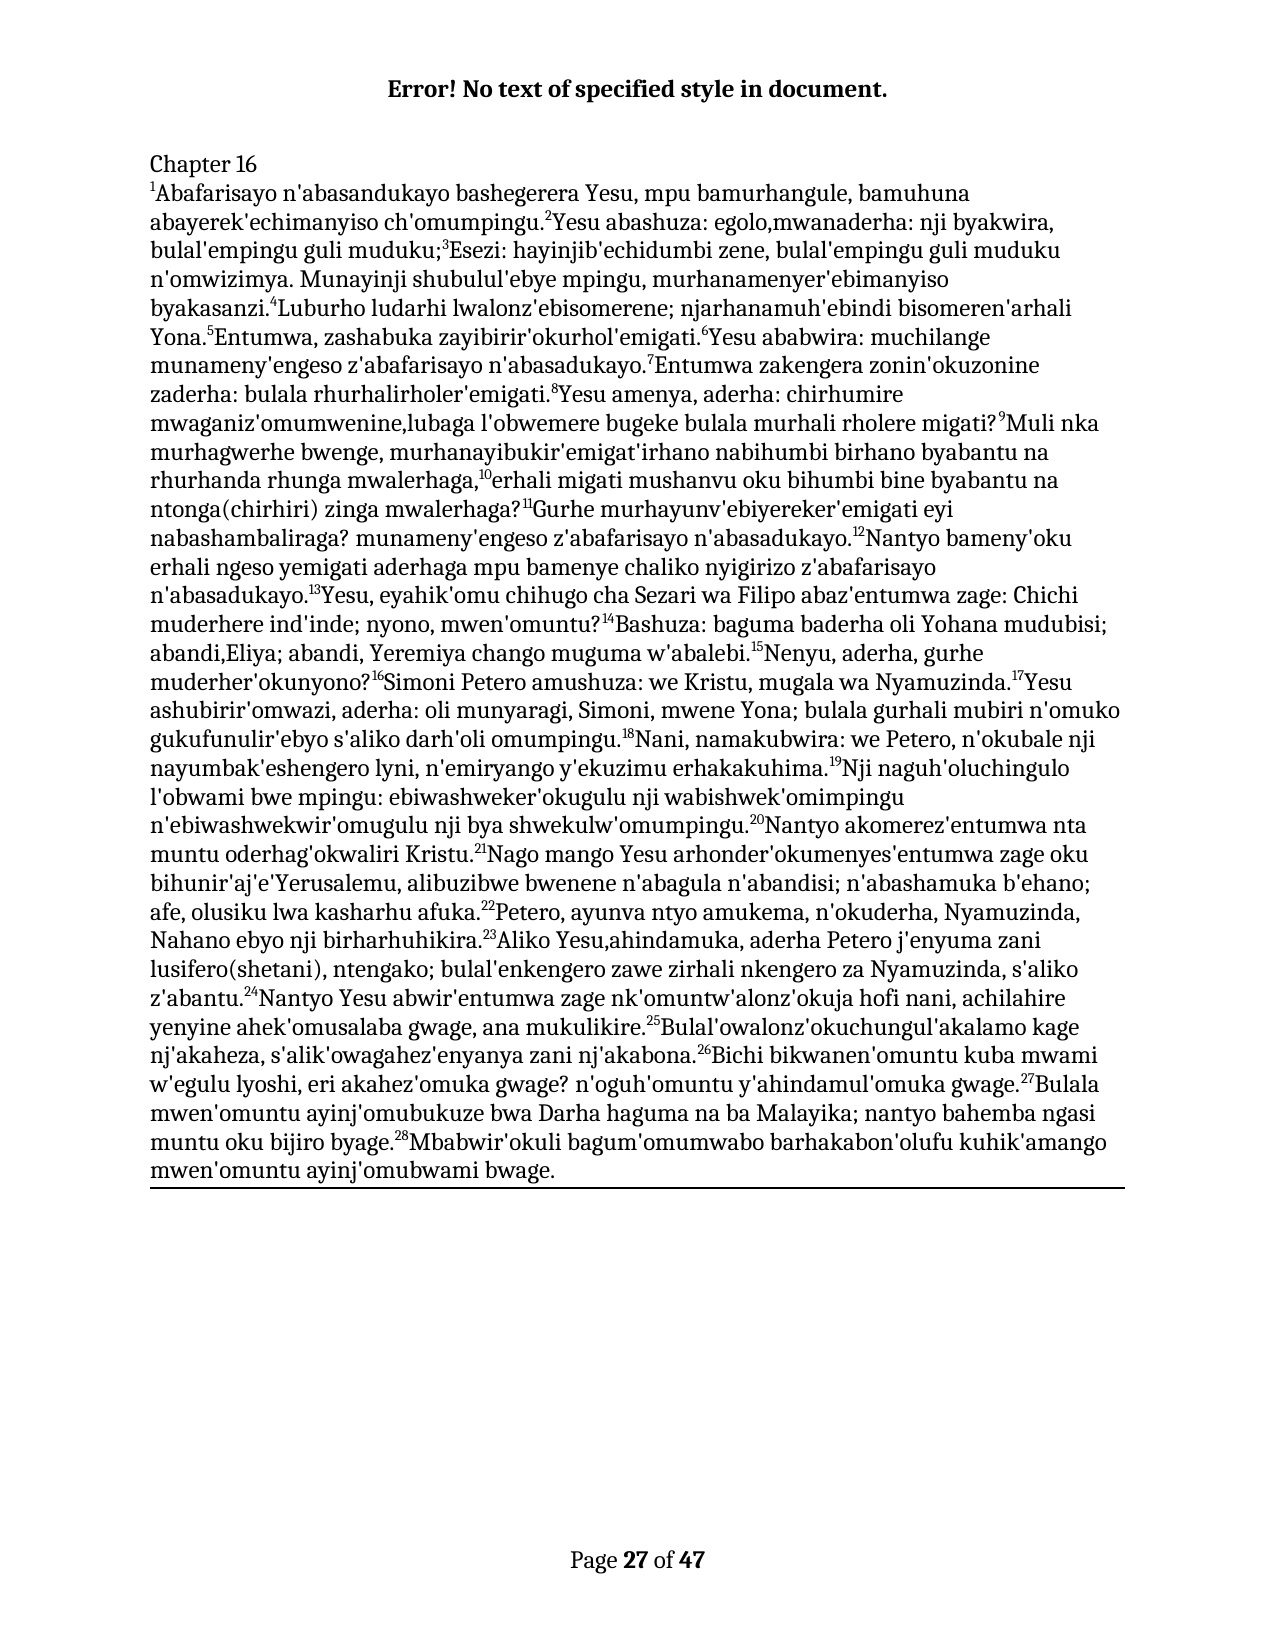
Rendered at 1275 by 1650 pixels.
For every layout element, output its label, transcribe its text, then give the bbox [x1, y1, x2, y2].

text Chapter 16 1Abafarisayo n'abasandukayo bashegerera Yesu, mpu bamurhangule, bamuhuna abayerek'echimanyiso ch'omumpingu.2Yesu abashuza: egolo,mwanaderha: nji byakwira, bulal'empingu guli muduku;3Esezi: hayinjib'echidumbi zene, bulal'empingu guli muduku n'omwizimya. Munayinji shubulul'ebye mpingu, murhanamenyer'ebimanyiso byakasanzi.4Luburho ludarhi lwalonz'ebisomerene; njarhanamuh'ebindi bisomeren'arhali Yona.5Entumwa, zashabuka zayibirir'okurhol'emigati.6Yesu ababwira: muchilange munameny'engeso z'abafarisayo n'abasadukayo.7Entumwa zakengera zonin'okuzonine zaderha: bulala rhurhalirholer'emigati.8Yesu amenya, aderha: chirhumire mwaganiz'omumwenine,lubaga l'obwemere bugeke bulala murhali rholere migati?9Muli nka murhagwerhe bwenge, murhanayibukir'emigat'irhano nabihumbi birhano byabantu na rhurhanda rhunga mwalerhaga,10erhali migati mushanvu oku bihumbi bine byabantu na ntonga(chirhiri) zinga mwalerhaga?11Gurhe murhayunv'ebiyereker'emigati eyi nabashambaliraga? munameny'engeso z'abafarisayo n'abasadukayo.12Nantyo bameny'oku erhali ngeso yemigati aderhaga mpu bamenye chaliko nyigirizo z'abafarisayo n'abasadukayo.13Yesu, eyahik'omu chihugo cha Sezari wa Filipo abaz'entumwa zage: Chichi muderhere ind'inde; nyono, mwen'omuntu?14Bashuza: baguma baderha oli Yohana mudubisi; abandi,Eliya; abandi, Yeremiya chango muguma w'abalebi.15Nenyu, aderha, gurhe muderher'okunyono?16Simoni Petero amushuza: we Kristu, mugala wa Nyamuzinda.17Yesu ashubirir'omwazi, aderha: oli munyaragi, Simoni, mwene Yona; bulala gurhali mubiri n'omuko gukufunulir'ebyo s'aliko darh'oli omumpingu.18Nani, namakubwira: we Petero, n'okubale nji nayumbak'eshengero lyni, n'emiryango y'ekuzimu erhakakuhima.19Nji naguh'oluchingulo l'obwami bwe mpingu: ebiwashweker'okugulu nji wabishwek'omimpingu n'ebiwashwekwir'omugulu nji bya shwekulw'omumpingu.20Nantyo akomerez'entumwa nta muntu oderhag'okwaliri Kristu.21Nago mango Yesu arhonder'okumenyes'entumwa zage oku bihunir'aj'e'Yerusalemu, alibuzibwe bwenene n'abagula n'abandisi; n'abashamuka b'ehano; afe, olusiku lwa kasharhu afuka.22Petero, ayunva ntyo amukema, n'okuderha, Nyamuzinda, Nahano ebyo nji birharhuhikira.23Aliko Yesu,ahindamuka, aderha Petero j'enyuma zani lusifero(shetani), ntengako; bulal'enkengero zawe zirhali nkengero za Nyamuzinda, s'aliko z'abantu.24Nantyo Yesu abwir'entumwa zage nk'omuntw'alonz'okuja hofi nani, achilahire yenyine ahek'omusalaba gwage, ana mukulikire.25Bulal'owalonz'okuchungul'akalamo kage nj'akaheza, s'alik'owagahez'enyanya zani nj'akabona.26Bichi bikwanen'omuntu kuba mwami w'egulu lyoshi, eri akahez'omuka gwage? n'oguh'omuntu y'ahindamul'omuka gwage.27Bulala mwen'omuntu ayinj'omubukuze bwa Darha haguma na ba Malayika; nantyo bahemba ngasi muntu oku bijiro byage.28Mbabwir'okuli bagum'omumwabo barhakabon'olufu kuhik'amango mwen'omuntu ayinj'omubwami bwage. [150, 150, 1125, 1187]
